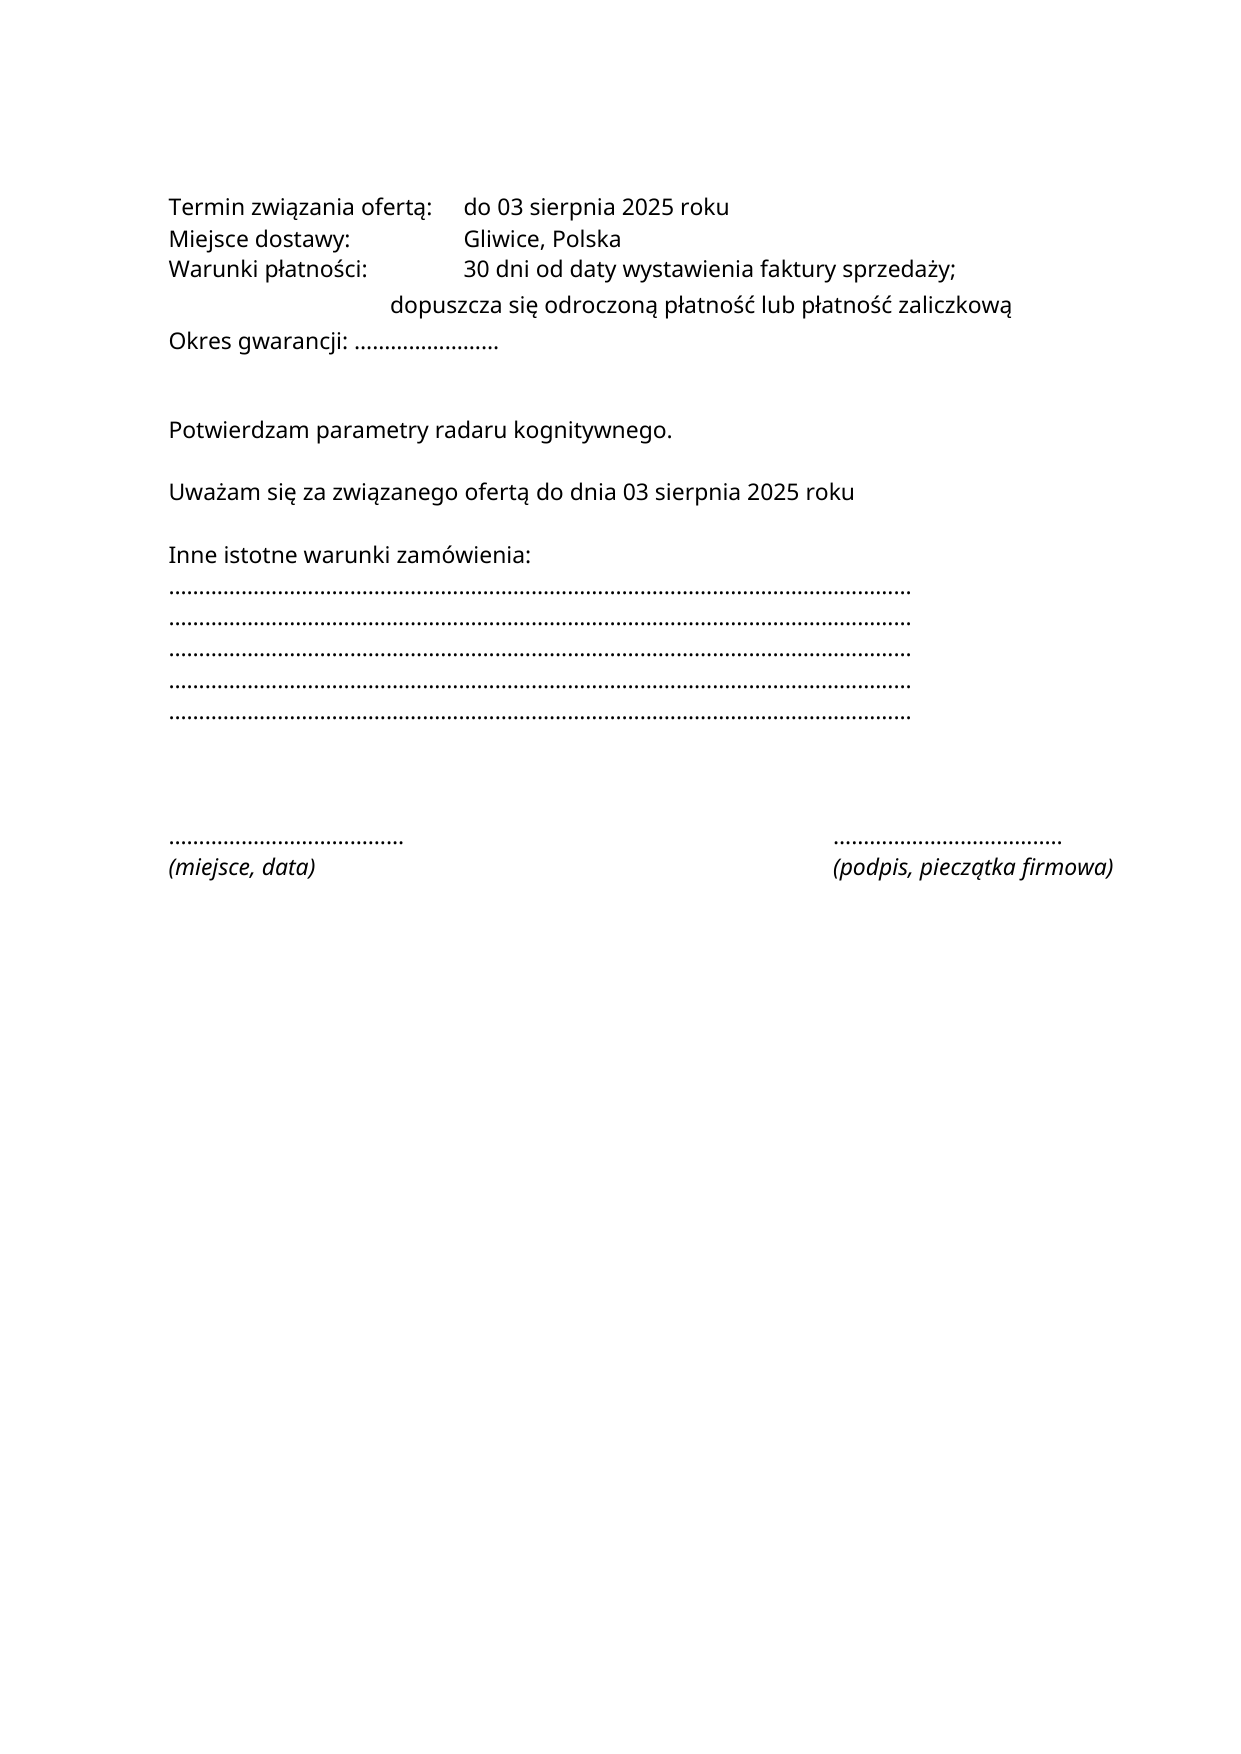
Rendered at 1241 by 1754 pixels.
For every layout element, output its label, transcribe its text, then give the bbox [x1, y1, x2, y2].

list Warunki płatności: 30 dni od daty wystawienia faktury sprzedaży; dopuszcza się odroczoną płatność lub płatność zaliczkową [168, 253, 1068, 320]
list Okres gwarancji: …………………… [168, 325, 1068, 356]
text …………………………………………………………………………………………………………… [168, 569, 1125, 601]
text …………………………………………………………………………………………………………… [168, 694, 1125, 726]
text Miejsce dostawy: Gliwice, Polska [168, 222, 1125, 253]
text …………………………………………………………………………………………………………… [168, 601, 1125, 632]
text …………………………………………………………………………………………………………… [168, 632, 1125, 663]
text …………………………………………………………………………………………………………… [168, 663, 1125, 694]
text ………………………………… ……………………………….. [168, 819, 1125, 851]
text Inne istotne warunki zamówienia: [168, 538, 1125, 569]
text Potwierdzam parametry radaru kognitywnego. [168, 413, 1125, 444]
text Uważam się za związanego ofertą do dnia 03 sierpnia 2025 roku [168, 476, 1125, 507]
text (miejsce, data) (podpis, pieczątka firmowa) [168, 851, 1125, 882]
text Termin związania ofertą: do 03 sierpnia 2025 roku [168, 191, 1125, 222]
